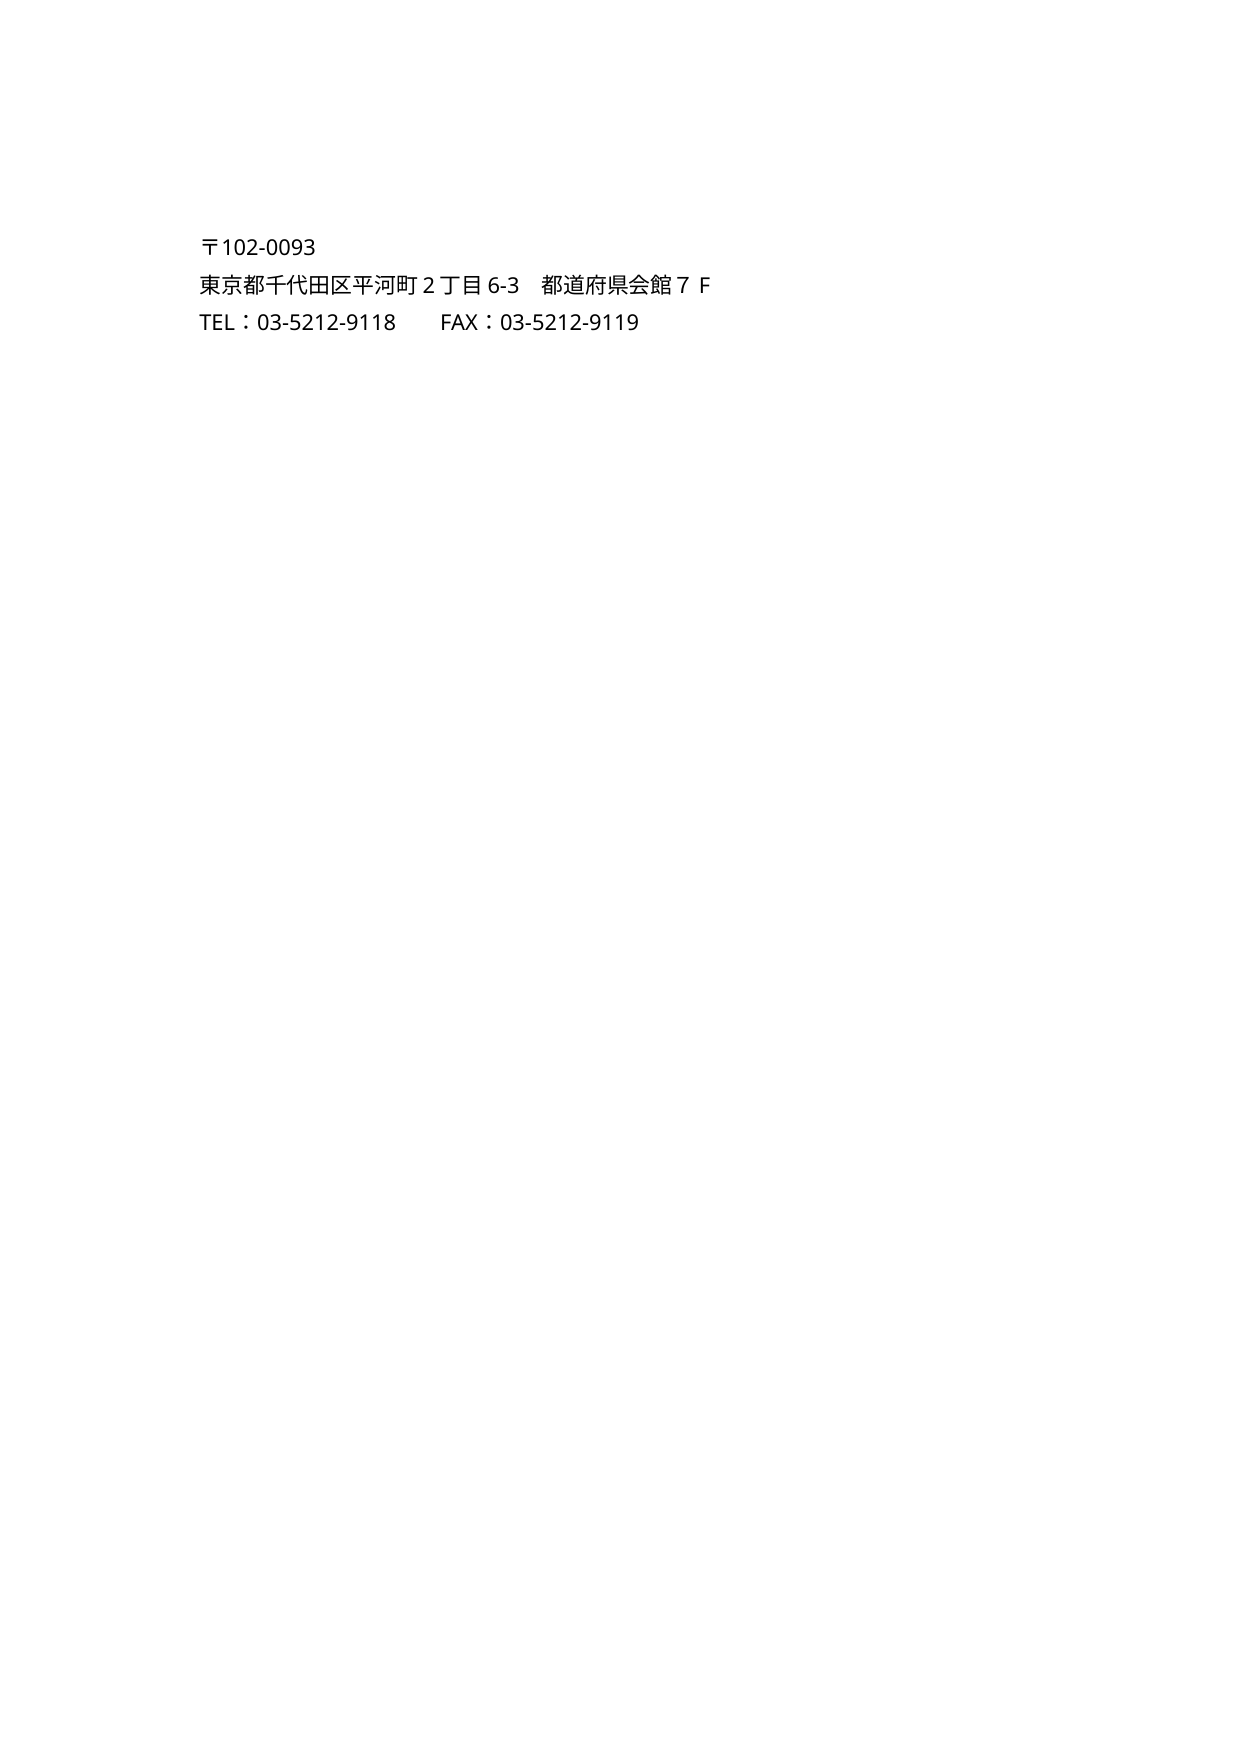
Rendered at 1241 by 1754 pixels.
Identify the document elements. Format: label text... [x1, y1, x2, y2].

text TEL：03-5212-9118 FAX：03-5212-9119 [177, 302, 1063, 340]
text 東京都千代田区平河町2丁目6-3 都道府県会館７F [177, 265, 1063, 302]
text 〒102-0093 [177, 227, 1063, 265]
